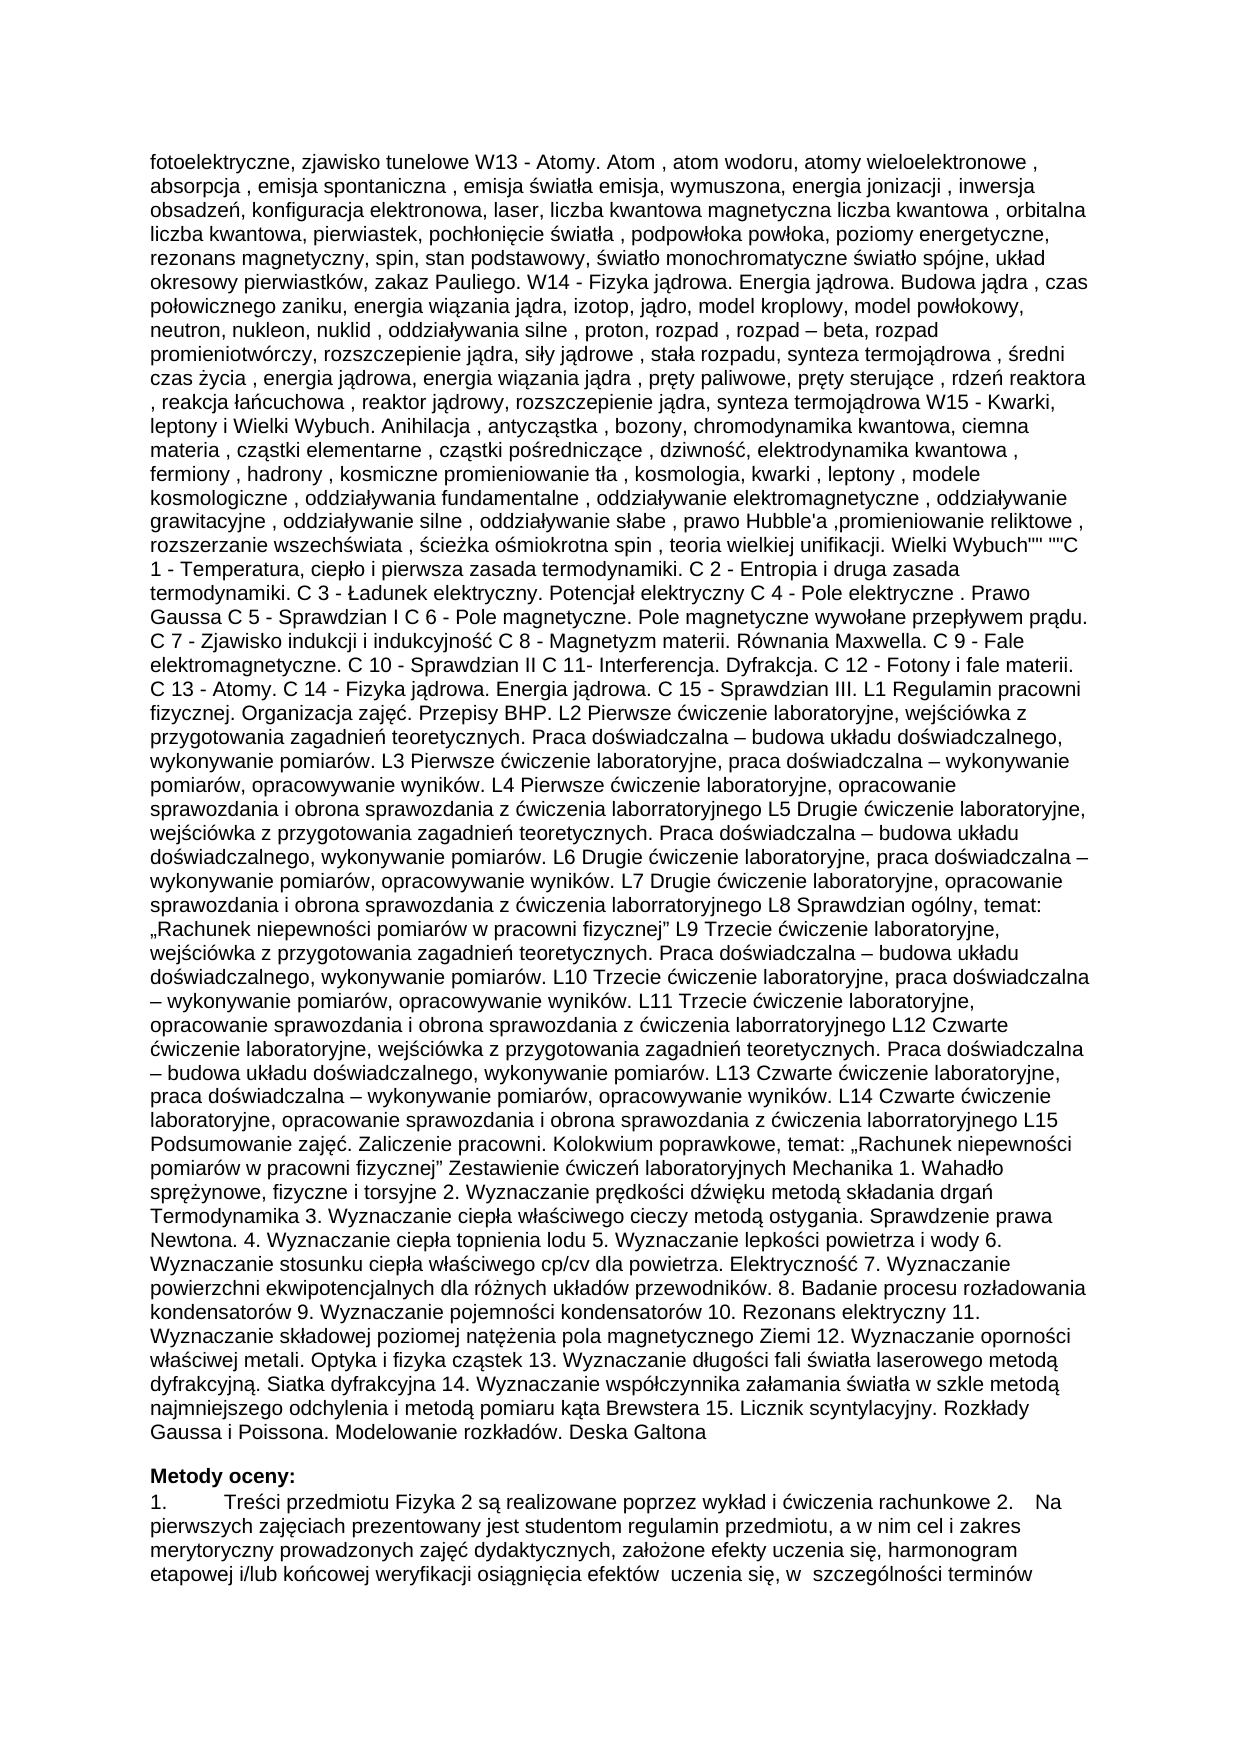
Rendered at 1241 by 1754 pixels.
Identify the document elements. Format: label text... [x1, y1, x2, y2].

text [150, 150, 1090, 1444]
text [150, 1489, 1090, 1585]
text Metody oceny: [150, 1463, 1090, 1487]
